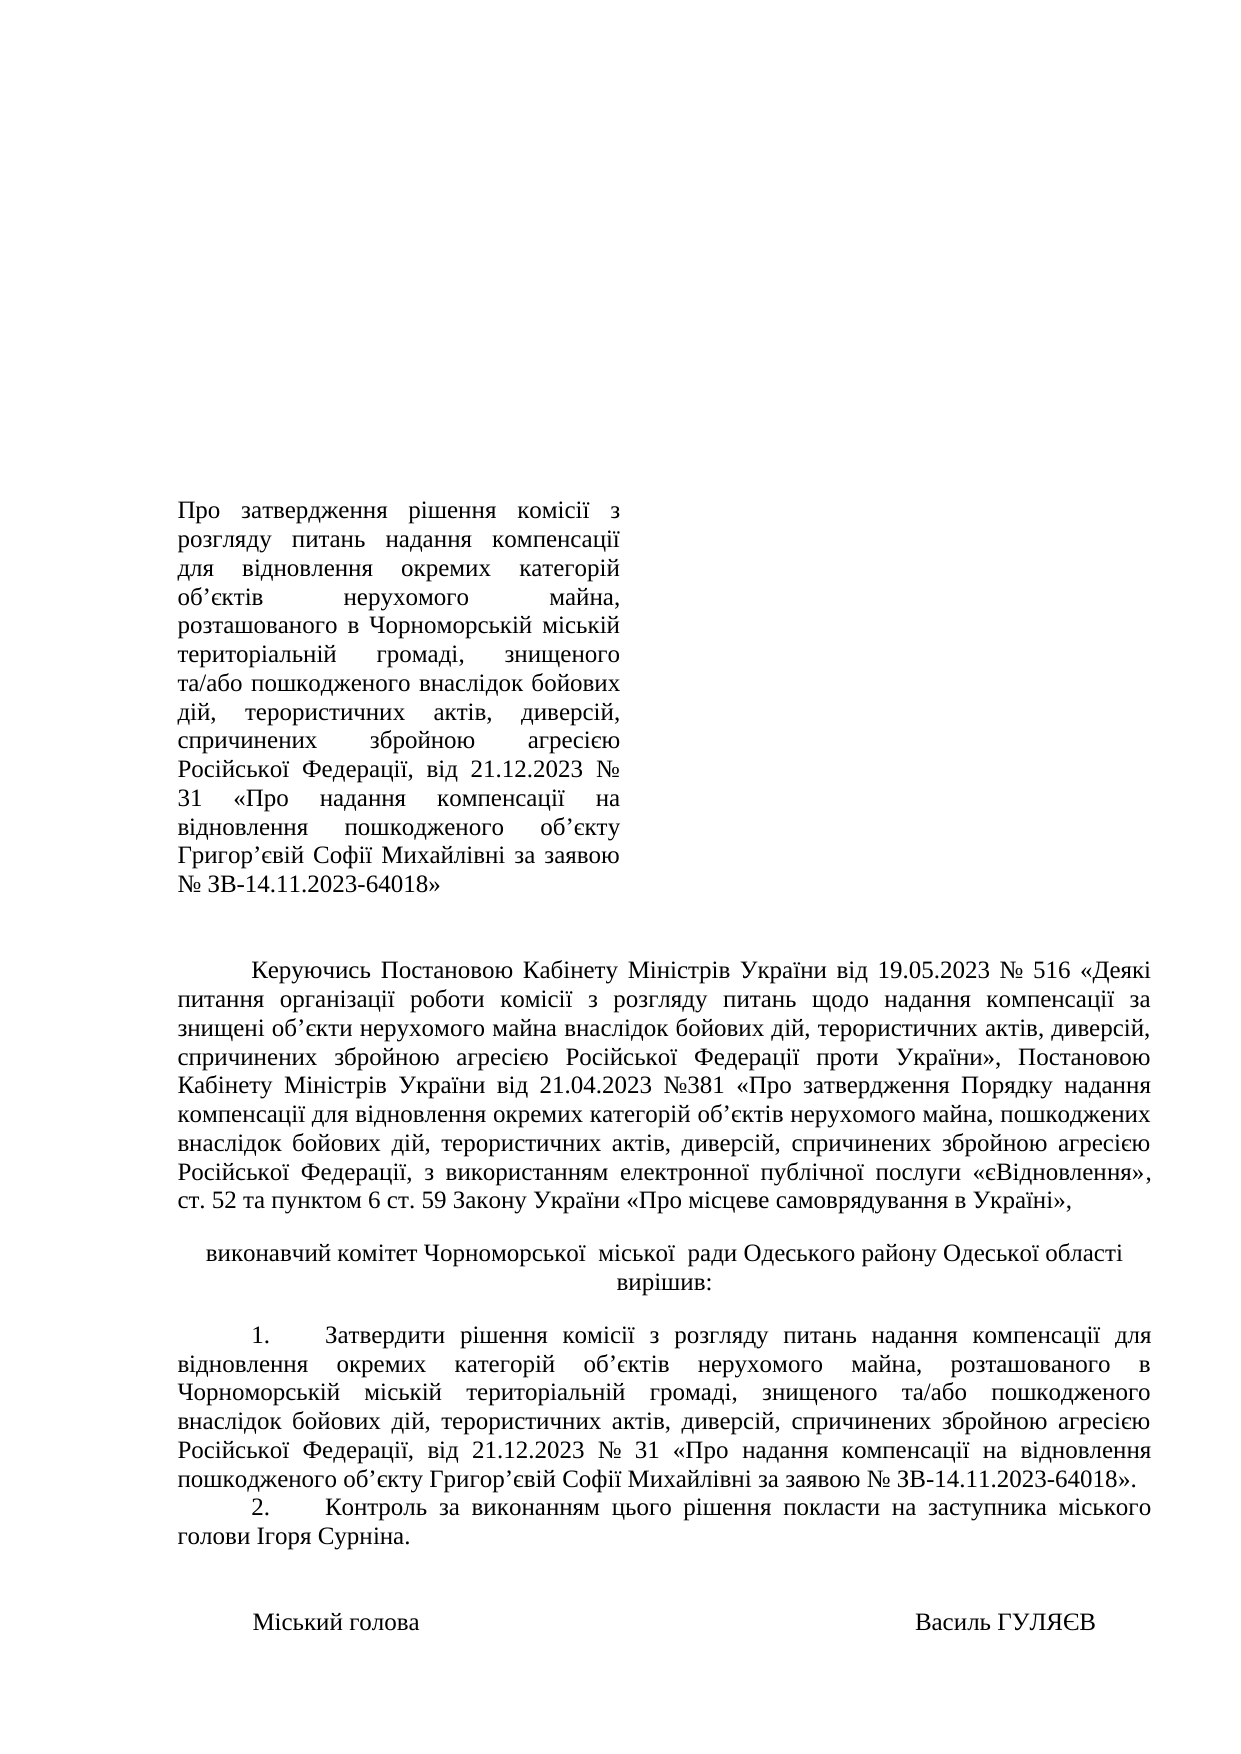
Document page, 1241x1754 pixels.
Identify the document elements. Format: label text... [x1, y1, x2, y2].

text виконавчий комітет Чорноморської міської ради Одеського району Одеської області вирішив: [177, 1238, 1152, 1296]
list Затвердити рішення комісії з розгляду питань надання компенсації для відновлення окремих категорій об’єктів нерухомого майна, розташованого в Чорноморській міській територіальній громаді, знищеного та/або пошкодженого внаслідок бойових дій, терористичних актів, диверсій, спричинених збройною агресією Російської Федерації, від 21.12.2023 № 31 «Про надання компенсації на відновлення пошкодженого об’єкту Григор’євій Софії Михайлівні за заявою № ЗВ-14.11.2023-64018». [177, 1320, 1152, 1492]
list Контроль за виконанням цього рішення покласти на заступника міського голови Ігоря Сурніна. [177, 1492, 1152, 1550]
text Міський голова Василь ГУЛЯЄВ [177, 1607, 1152, 1636]
text Про затвердження рішення комісії з розгляду питань надання компенсації для відновлення окремих категорій об’єктів нерухомого майна, розташованого в Чорноморській міській територіальній громаді, знищеного та/або пошкодженого внаслідок бойових дій, терористичних актів, диверсій, спричинених збройною агресією Російської Федерації, від 21.12.2023 № 31 «Про надання компенсації на відновлення пошкодженого об’єкту Григор’євій Софії Михайлівні за заявою № ЗВ-14.11.2023-64018» [177, 524, 620, 898]
text Керуючись Постановою Кабінету Міністрів України від 19.05.2023 № 516 «Деякі питання організації роботи комісії з розгляду питань щодо надання компенсації за знищені об’єкти нерухомого майна внаслідок бойових дій, терористичних актів, диверсій, спричинених збройною агресією Російської Федерації проти України», Постановою Кабінету Міністрів України від 21.04.2023 №381 «Про затвердження Порядку надання компенсації для відновлення окремих категорій об’єктів нерухомого майна, пошкоджених внаслідок бойових дій, терористичних актів, диверсій, спричинених збройною агресією Російської Федерації, з використанням електронної публічної послуги «єВідновлення», ст. 52 та пунктом 6 ст. 59 Закону України «Про місцеве самоврядування в Україні», [177, 956, 1152, 1214]
